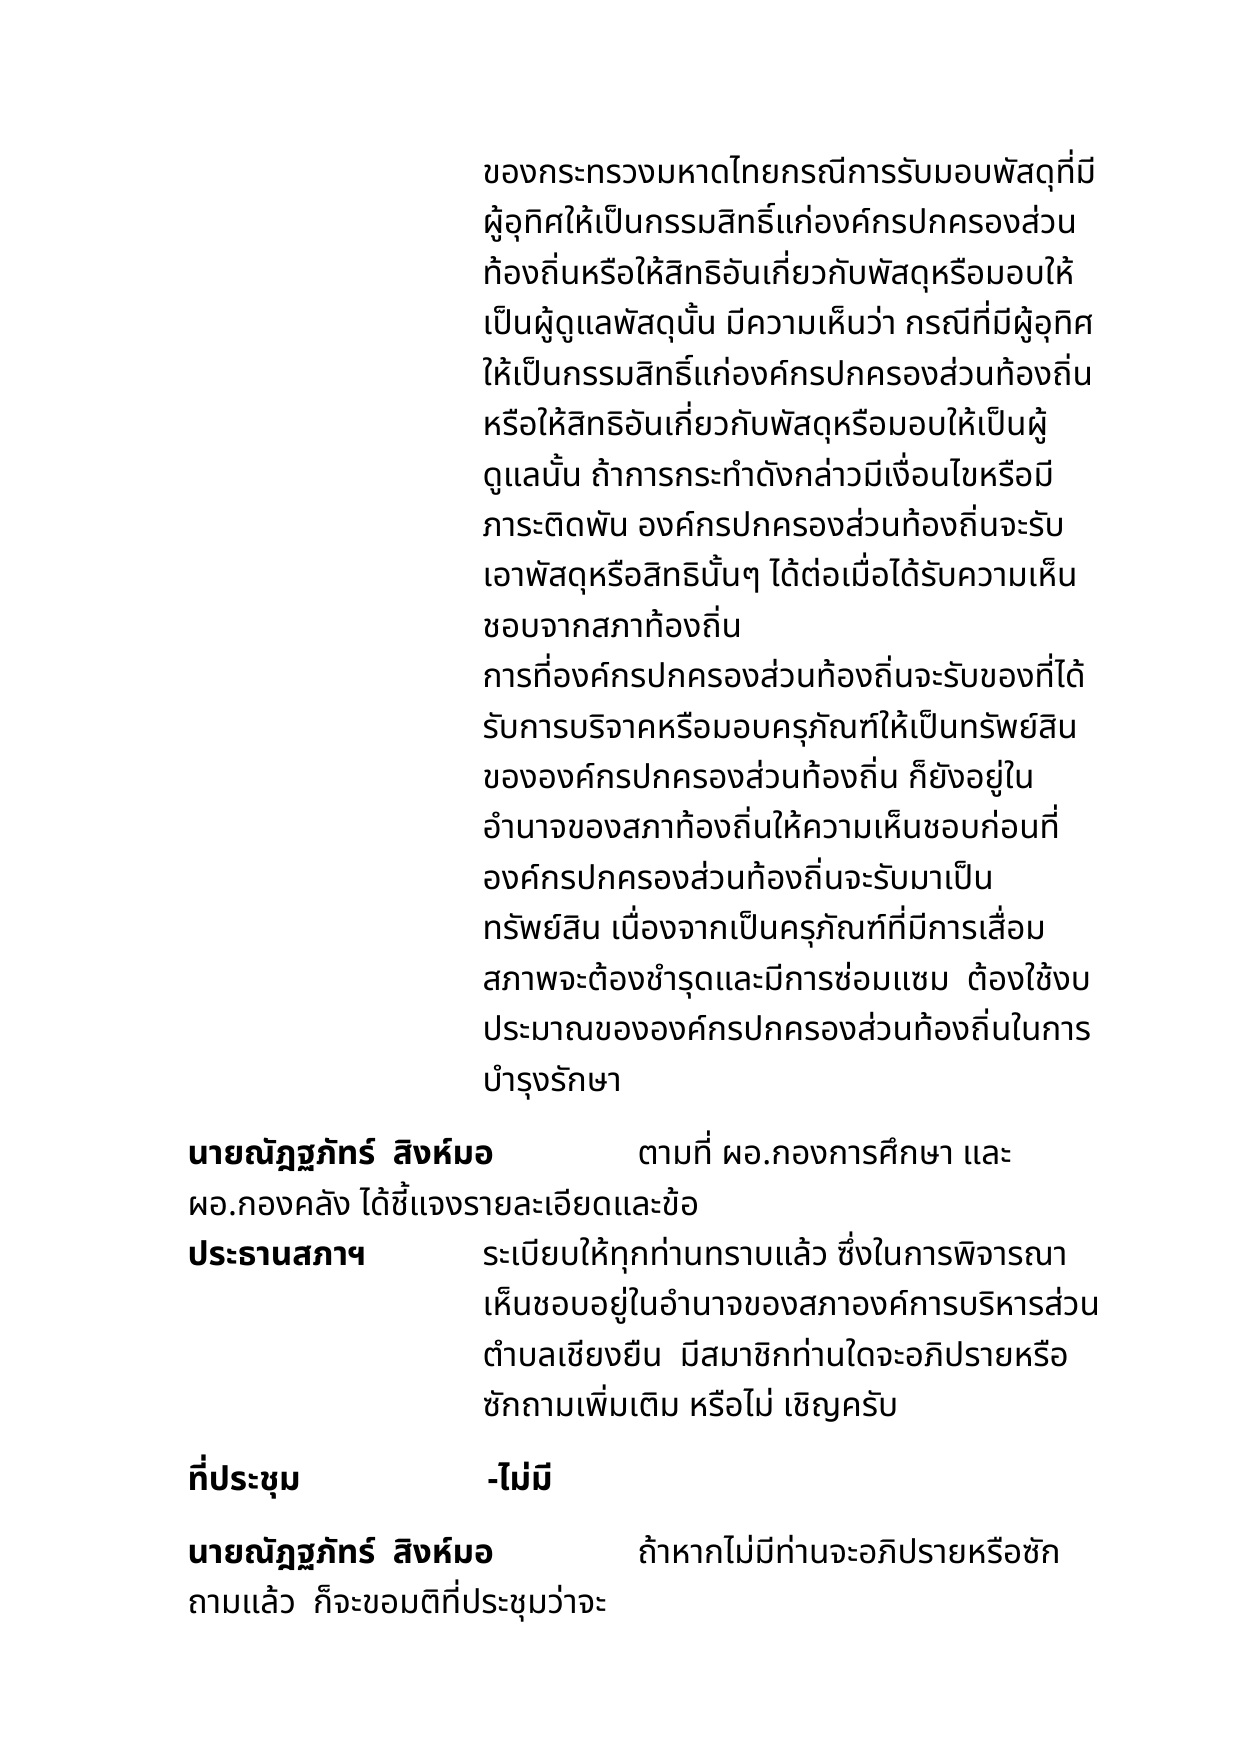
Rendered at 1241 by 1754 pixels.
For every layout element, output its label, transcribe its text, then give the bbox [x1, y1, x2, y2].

text นายณัฎฐภัทร์ สิงห์มอ ตามที่ ผอ.กองการศึกษา และผอ.กองคลัง ได้ชี้แจงรายละเอียดและข้อ [187, 1129, 1102, 1230]
text การที่องค์กรปกครองส่วนท้องถิ่นจะรับของที่ได้รับการบริจาคหรือมอบครุภัณฑ์ให้เป็นทรัพย์สินขององค์กรปกครองส่วนท้องถิ่น ก็ยังอยู่ในอำนาจของสภาท้องถิ่นให้ความเห็นชอบก่อนที่องค์กรปกครองส่วนท้องถิ่นจะรับมาเป็นทรัพย์สิน เนื่องจากเป็นครุภัณฑ์ที่มีการเสื่อมสภาพจะต้องชำรุดและมีการซ่อมแซม ต้องใช้งบประมาณขององค์กรปกครองส่วนท้องถิ่นในการบำรุงรักษา [482, 652, 1102, 1106]
text ของกระทรวงมหาดไทยกรณีการรับมอบพัสดุที่มีผู้อุทิศให้เป็นกรรมสิทธิ์แก่องค์กรปกครองส่วนท้องถิ่นหรือให้สิทธิอันเกี่ยวกับพัสดุหรือมอบให้เป็นผู้ดูแลพัสดุนั้น มีความเห็นว่า กรณีที่มีผู้อุทิศให้เป็นกรรมสิทธิ์แก่องค์กรปกครองส่วนท้องถิ่น หรือให้สิทธิอันเกี่ยวกับพัสดุหรือมอบให้เป็นผู้ดูแลนั้น ถ้าการกระทำดังกล่าวมีเงื่อนไขหรือมีภาระติดพัน องค์กรปกครองส่วนท้องถิ่นจะรับเอาพัสดุหรือสิทธินั้นๆ ได้ต่อเมื่อได้รับความเห็นชอบจากสภาท้องถิ่น [482, 148, 1102, 652]
text ประธานสภาฯ ระเบียบให้ทุกท่านทราบแล้ว ซึ่งในการพิจารณาเห็นชอบอยู่ในอำนาจของสภาองค์การบริหารส่วนตำบลเชียงยืน มีสมาชิกท่านใดจะอภิปรายหรือซักถามเพิ่มเติม หรือไม่ เชิญครับ [187, 1230, 1102, 1432]
text นายณัฎฐภัทร์ สิงห์มอ ถ้าหากไม่มีท่านจะอภิปรายหรือซักถามแล้ว ก็จะขอมติที่ประชุมว่าจะ [187, 1528, 1102, 1628]
text ที่ประชุม -ไม่มี [187, 1454, 1102, 1505]
